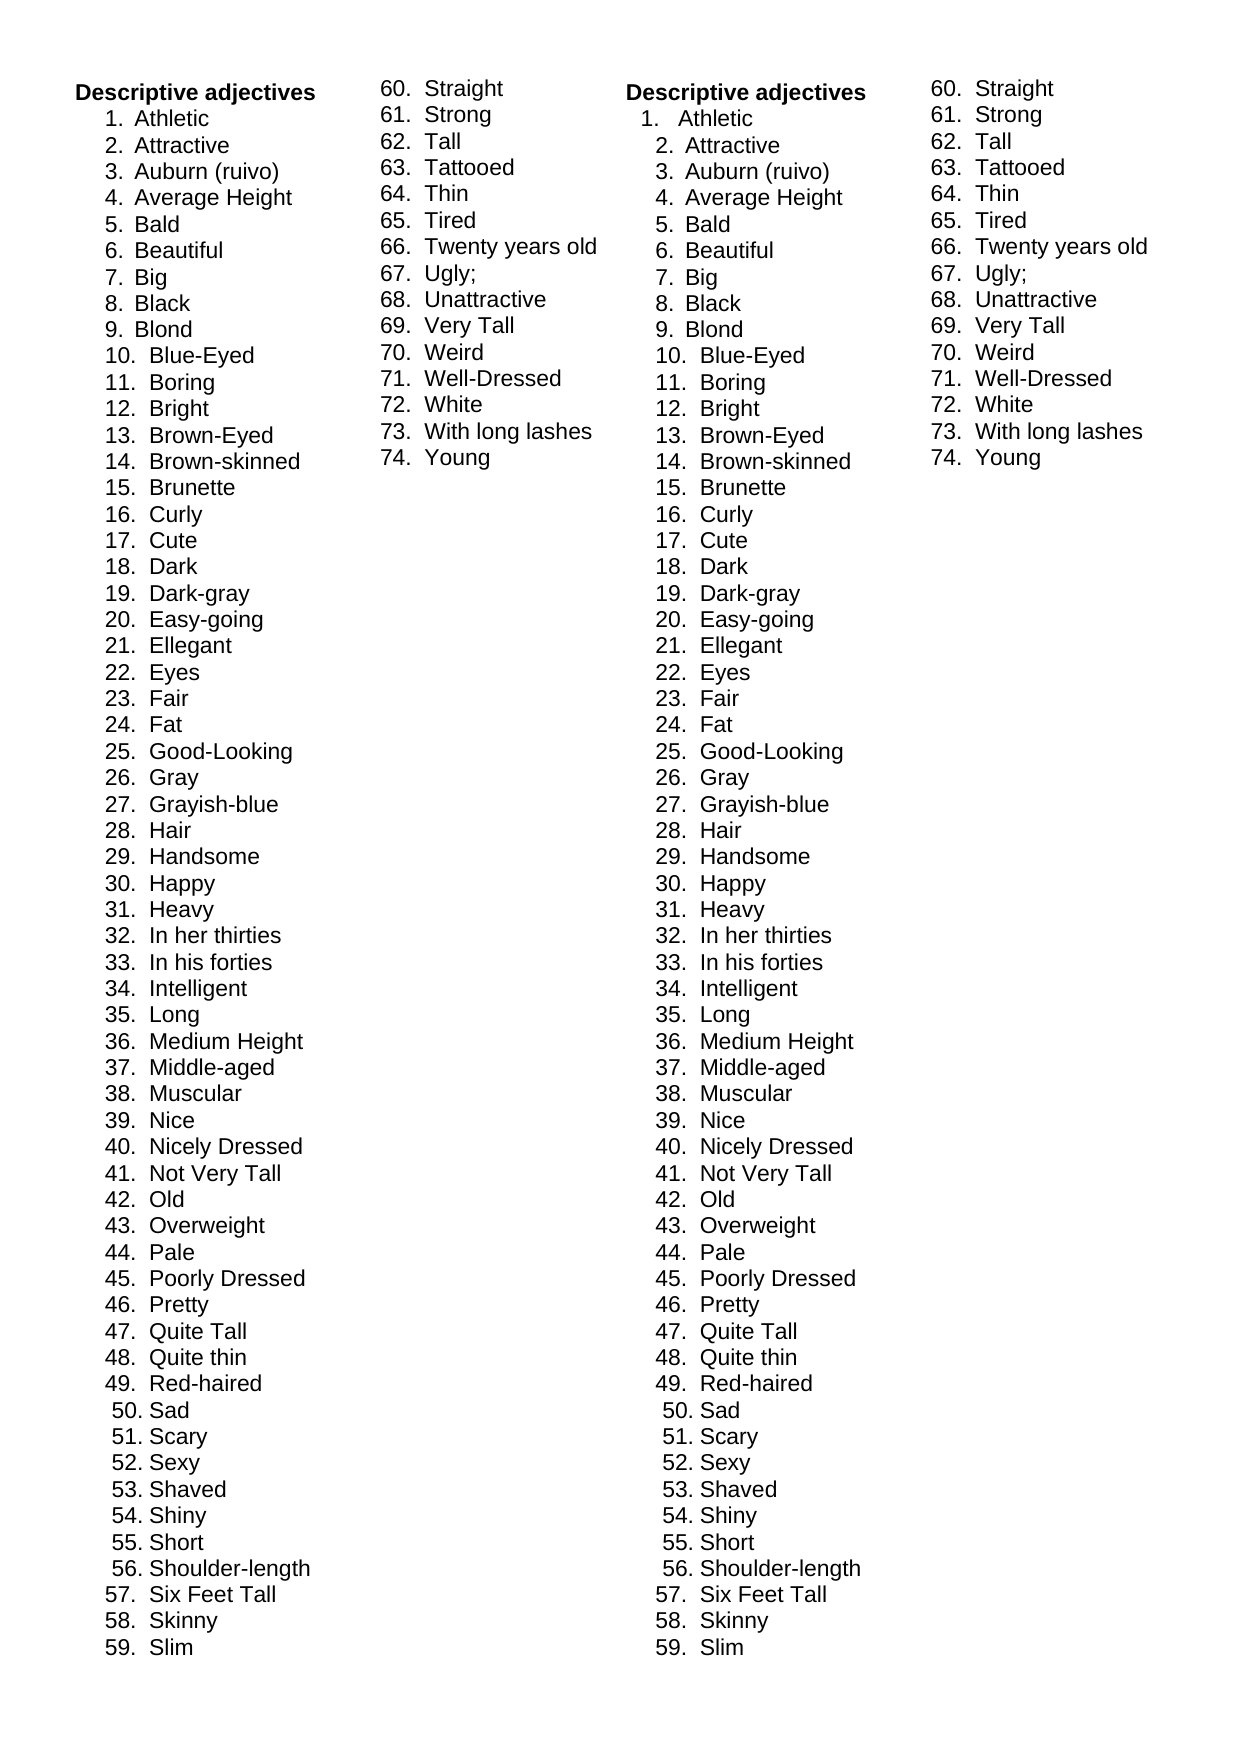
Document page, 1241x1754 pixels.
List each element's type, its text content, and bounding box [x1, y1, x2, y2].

list Auburn (ruivo) [104, 158, 339, 184]
list Thin [930, 180, 1165, 207]
list Fat [104, 711, 339, 738]
list Grayish-blue [104, 791, 339, 817]
list Hair [104, 817, 339, 843]
list Straight [380, 75, 614, 101]
list Shaved [662, 1476, 890, 1502]
list Sexy [662, 1449, 890, 1476]
list Tattooed [380, 154, 614, 180]
list Skinny [655, 1607, 890, 1634]
list Pale [104, 1238, 339, 1265]
list Nice [655, 1107, 890, 1133]
list Twenty years old [930, 233, 1165, 259]
list Ugly; [380, 259, 614, 286]
list Skinny [104, 1607, 339, 1634]
list Grayish-blue [655, 791, 890, 817]
list Easy-going [104, 606, 339, 632]
list Weird [380, 338, 614, 365]
list Happy [655, 869, 890, 896]
list Overweight [104, 1212, 339, 1238]
list Short [111, 1528, 339, 1555]
list Boring [655, 369, 890, 395]
list Happy [104, 869, 339, 896]
list Long [655, 1001, 890, 1028]
list Intelligent [104, 975, 339, 1001]
list Not Very Tall [655, 1159, 890, 1186]
list Cute [104, 527, 339, 553]
list Young [380, 444, 614, 470]
list Very Tall [380, 312, 614, 338]
list Brunette [104, 474, 339, 501]
list Fair [655, 685, 890, 711]
list Brown-skinned [655, 448, 890, 474]
list Heavy [655, 896, 890, 922]
list Average Height [104, 184, 339, 211]
list White [930, 391, 1165, 418]
list Pale [655, 1238, 890, 1265]
list Nice [104, 1107, 339, 1133]
list Big [655, 263, 890, 290]
list Cute [655, 527, 890, 553]
list Pretty [655, 1291, 890, 1318]
list Dark [655, 553, 890, 580]
list Hair [655, 817, 890, 843]
list Gray [655, 764, 890, 791]
list Ellegant [104, 632, 339, 659]
list Medium Height [655, 1028, 890, 1054]
list Brunette [655, 474, 890, 501]
list Scary [662, 1423, 890, 1449]
list Six Feet Tall [104, 1581, 339, 1607]
list Tall [380, 128, 614, 154]
list Pretty [104, 1291, 339, 1318]
list Sad [662, 1397, 890, 1423]
list Red-haired [655, 1370, 890, 1397]
list With long lashes [380, 418, 614, 444]
list Muscular [655, 1080, 890, 1107]
text Descriptive adjectives [75, 75, 339, 105]
list Quite Tall [104, 1318, 339, 1344]
list Blue-Eyed [655, 342, 890, 369]
list Quite thin [655, 1344, 890, 1370]
list Slim [655, 1634, 890, 1660]
list Sexy [111, 1449, 339, 1476]
list Athletic [640, 105, 890, 132]
list Handsome [655, 843, 890, 869]
list Unattractive [930, 286, 1165, 312]
list Eyes [104, 659, 339, 685]
list In her thirties [655, 922, 890, 949]
list Heavy [104, 896, 339, 922]
list Good-Looking [655, 738, 890, 764]
list Bald [655, 211, 890, 237]
list Fair [104, 685, 339, 711]
list Scary [111, 1423, 339, 1449]
list Shoulder-length [662, 1555, 890, 1581]
list Curly [655, 501, 890, 527]
list Boring [104, 369, 339, 395]
list Dark-gray [104, 580, 339, 606]
list Well-Dressed [380, 365, 614, 391]
list Curly [104, 501, 339, 527]
list Poorly Dressed [104, 1265, 339, 1291]
list Ugly; [930, 259, 1165, 286]
list Shiny [662, 1502, 890, 1528]
list Brown-skinned [104, 448, 339, 474]
list Beautiful [655, 237, 890, 263]
list Big [104, 263, 339, 290]
list Intelligent [655, 975, 890, 1001]
list Old [655, 1186, 890, 1212]
list Strong [930, 101, 1165, 128]
list Twenty years old [380, 233, 614, 259]
list Shoulder-length [111, 1555, 339, 1581]
list Shaved [111, 1476, 339, 1502]
list Dark [104, 553, 339, 580]
list Handsome [104, 843, 339, 869]
list Brown-Eyed [655, 422, 890, 448]
list Bright [655, 395, 890, 422]
list In his forties [655, 949, 890, 975]
list Gray [104, 764, 339, 791]
list Quite thin [104, 1344, 339, 1370]
list Thin [380, 180, 614, 207]
list Unattractive [380, 286, 614, 312]
list Blond [655, 316, 890, 342]
list Overweight [655, 1212, 890, 1238]
list Slim [104, 1634, 339, 1660]
text Descriptive adjectives [626, 75, 890, 105]
list Black [104, 290, 339, 316]
list Nicely Dressed [655, 1133, 890, 1159]
list Not Very Tall [104, 1159, 339, 1186]
list Middle-aged [104, 1054, 339, 1080]
list Poorly Dressed [655, 1265, 890, 1291]
list Tired [380, 207, 614, 233]
list Easy-going [655, 606, 890, 632]
list Attractive [655, 132, 890, 158]
list White [380, 391, 614, 418]
list Medium Height [104, 1028, 339, 1054]
list Tattooed [930, 154, 1165, 180]
list Attractive [104, 132, 339, 158]
list Shiny [111, 1502, 339, 1528]
list Brown-Eyed [104, 422, 339, 448]
list Old [104, 1186, 339, 1212]
list Athletic [104, 105, 339, 132]
list Fat [655, 711, 890, 738]
list Sad [111, 1397, 339, 1423]
list Bald [104, 211, 339, 237]
list Eyes [655, 659, 890, 685]
list Blue-Eyed [104, 342, 339, 369]
list Well-Dressed [930, 365, 1165, 391]
list Black [655, 290, 890, 316]
list Beautiful [104, 237, 339, 263]
list Muscular [104, 1080, 339, 1107]
list Average Height [655, 184, 890, 211]
list Nicely Dressed [104, 1133, 339, 1159]
list Blond [104, 316, 339, 342]
list Short [662, 1528, 890, 1555]
list Ellegant [655, 632, 890, 659]
list With long lashes [930, 418, 1165, 444]
list Tall [930, 128, 1165, 154]
list Auburn (ruivo) [655, 158, 890, 184]
list Strong [380, 101, 614, 128]
list Dark-gray [655, 580, 890, 606]
list Quite Tall [655, 1318, 890, 1344]
list Young [930, 444, 1165, 470]
list Straight [930, 75, 1165, 101]
list Very Tall [930, 312, 1165, 338]
list Tired [930, 207, 1165, 233]
list Red-haired [104, 1370, 339, 1397]
list Weird [930, 338, 1165, 365]
list In her thirties [104, 922, 339, 949]
list Good-Looking [104, 738, 339, 764]
list Long [104, 1001, 339, 1028]
list Bright [104, 395, 339, 422]
list Six Feet Tall [655, 1581, 890, 1607]
list In his forties [104, 949, 339, 975]
list Middle-aged [655, 1054, 890, 1080]
